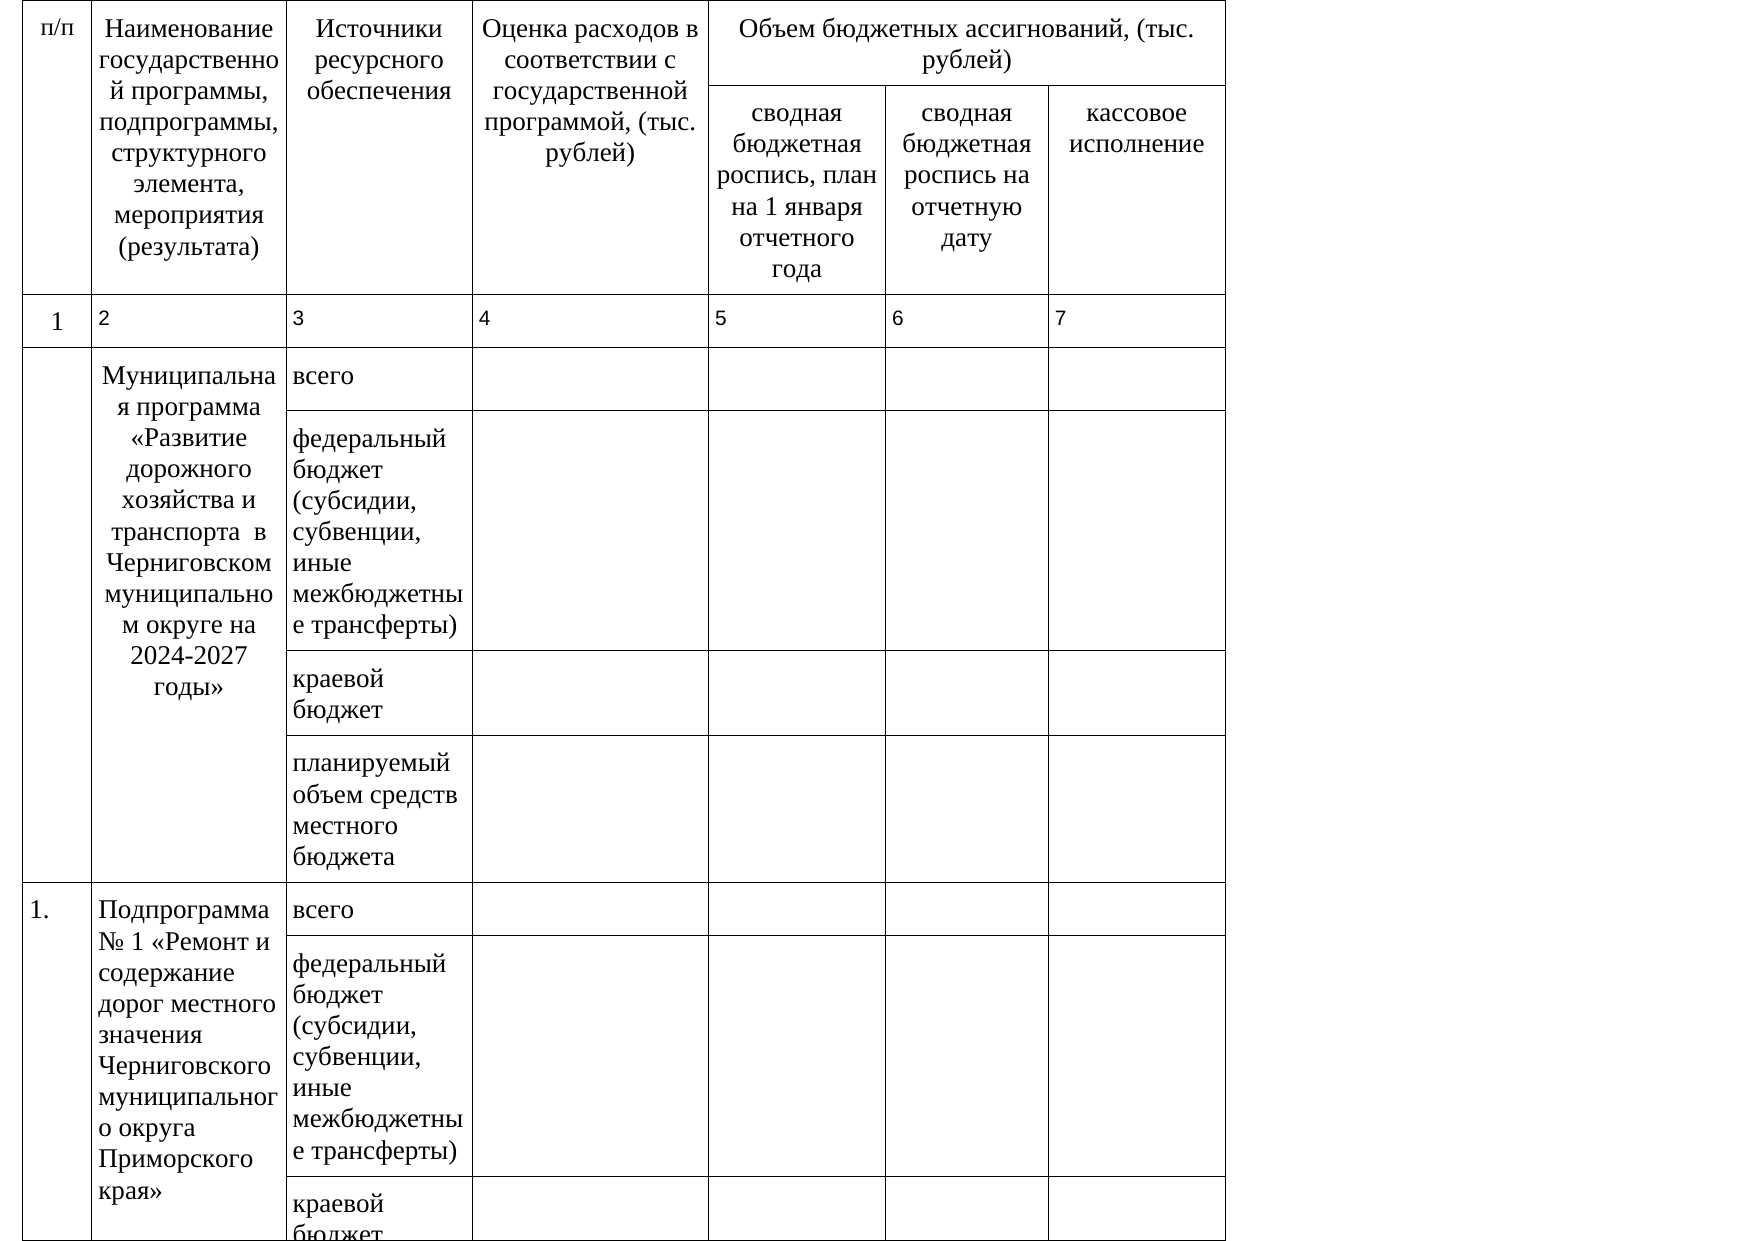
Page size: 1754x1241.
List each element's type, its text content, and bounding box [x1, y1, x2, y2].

table_cell 5 [709, 295, 885, 347]
table_cell кассовое исполнение [1049, 86, 1225, 294]
table_cell краевой бюджет [287, 1177, 472, 1240]
table_cell 6 [886, 295, 1048, 347]
table_cell [1049, 348, 1225, 410]
table_cell [473, 1177, 708, 1240]
table_header Источники ресурсного обеспечения [287, 1, 472, 294]
table_cell [709, 411, 885, 650]
table_cell [709, 736, 885, 882]
table_cell [473, 736, 708, 882]
table_cell всего [287, 348, 472, 410]
table_cell 2 [92, 295, 286, 347]
table_cell [1049, 1177, 1225, 1240]
table_cell [886, 736, 1048, 882]
table_cell [1049, 883, 1225, 935]
table_cell [886, 651, 1048, 735]
table_header п/п [23, 1, 91, 294]
table_cell [709, 348, 885, 410]
table_cell [886, 883, 1048, 935]
table_cell Муниципальная программа «Развитие дорожного хозяйства и транспорта в Черниговском муниципальном округе на 2024-2027 годы» [92, 348, 286, 882]
table_cell [709, 1177, 885, 1240]
table_cell 7 [1049, 295, 1225, 347]
table_cell [23, 348, 91, 882]
table_header Наименование государственной программы, подпрограммы, структурного элемента, мероприятия (результата) [92, 1, 286, 294]
table_cell 3 [287, 295, 472, 347]
table_cell [886, 1177, 1048, 1240]
table_cell Подпрограмма № 1 «Ремонт и содержание дорог местного значения Черниговского муниципального округа Приморского края» [92, 883, 286, 1240]
table_cell планируемый объем средств местного бюджета [287, 736, 472, 882]
table_cell [473, 348, 708, 410]
table_cell 1. [23, 883, 91, 1240]
table_cell краевой бюджет [287, 651, 472, 735]
table_cell федеральный бюджет (субсидии, субвенции, иные межбюджетные трансферты) [287, 936, 472, 1176]
table_header Оценка расходов в соответствии с государственной программой, (тыс. рублей) [473, 1, 708, 294]
table_cell 4 [473, 295, 708, 347]
table_cell [1049, 651, 1225, 735]
table_header Объем бюджетных ассигнований, (тыс. рублей) [709, 1, 1225, 84]
table_cell 1 [23, 295, 91, 347]
table_cell [473, 883, 708, 935]
table_cell [709, 651, 885, 735]
table_cell [709, 936, 885, 1176]
table_cell [1049, 936, 1225, 1176]
table_cell сводная бюджетная роспись, план на 1 января отчетного года [709, 86, 885, 294]
table_cell федеральный бюджет (субсидии, субвенции, иные межбюджетные трансферты) [287, 411, 472, 650]
table_cell всего [287, 883, 472, 935]
table_cell сводная бюджетная роспись на отчетную дату [886, 86, 1048, 294]
table_cell [473, 651, 708, 735]
table_cell [473, 936, 708, 1176]
table_cell [709, 883, 885, 935]
table_cell [886, 411, 1048, 650]
table_cell [1049, 411, 1225, 650]
table_cell [473, 411, 708, 650]
table_cell [1049, 736, 1225, 882]
table_cell [886, 348, 1048, 410]
table_cell [886, 936, 1048, 1176]
